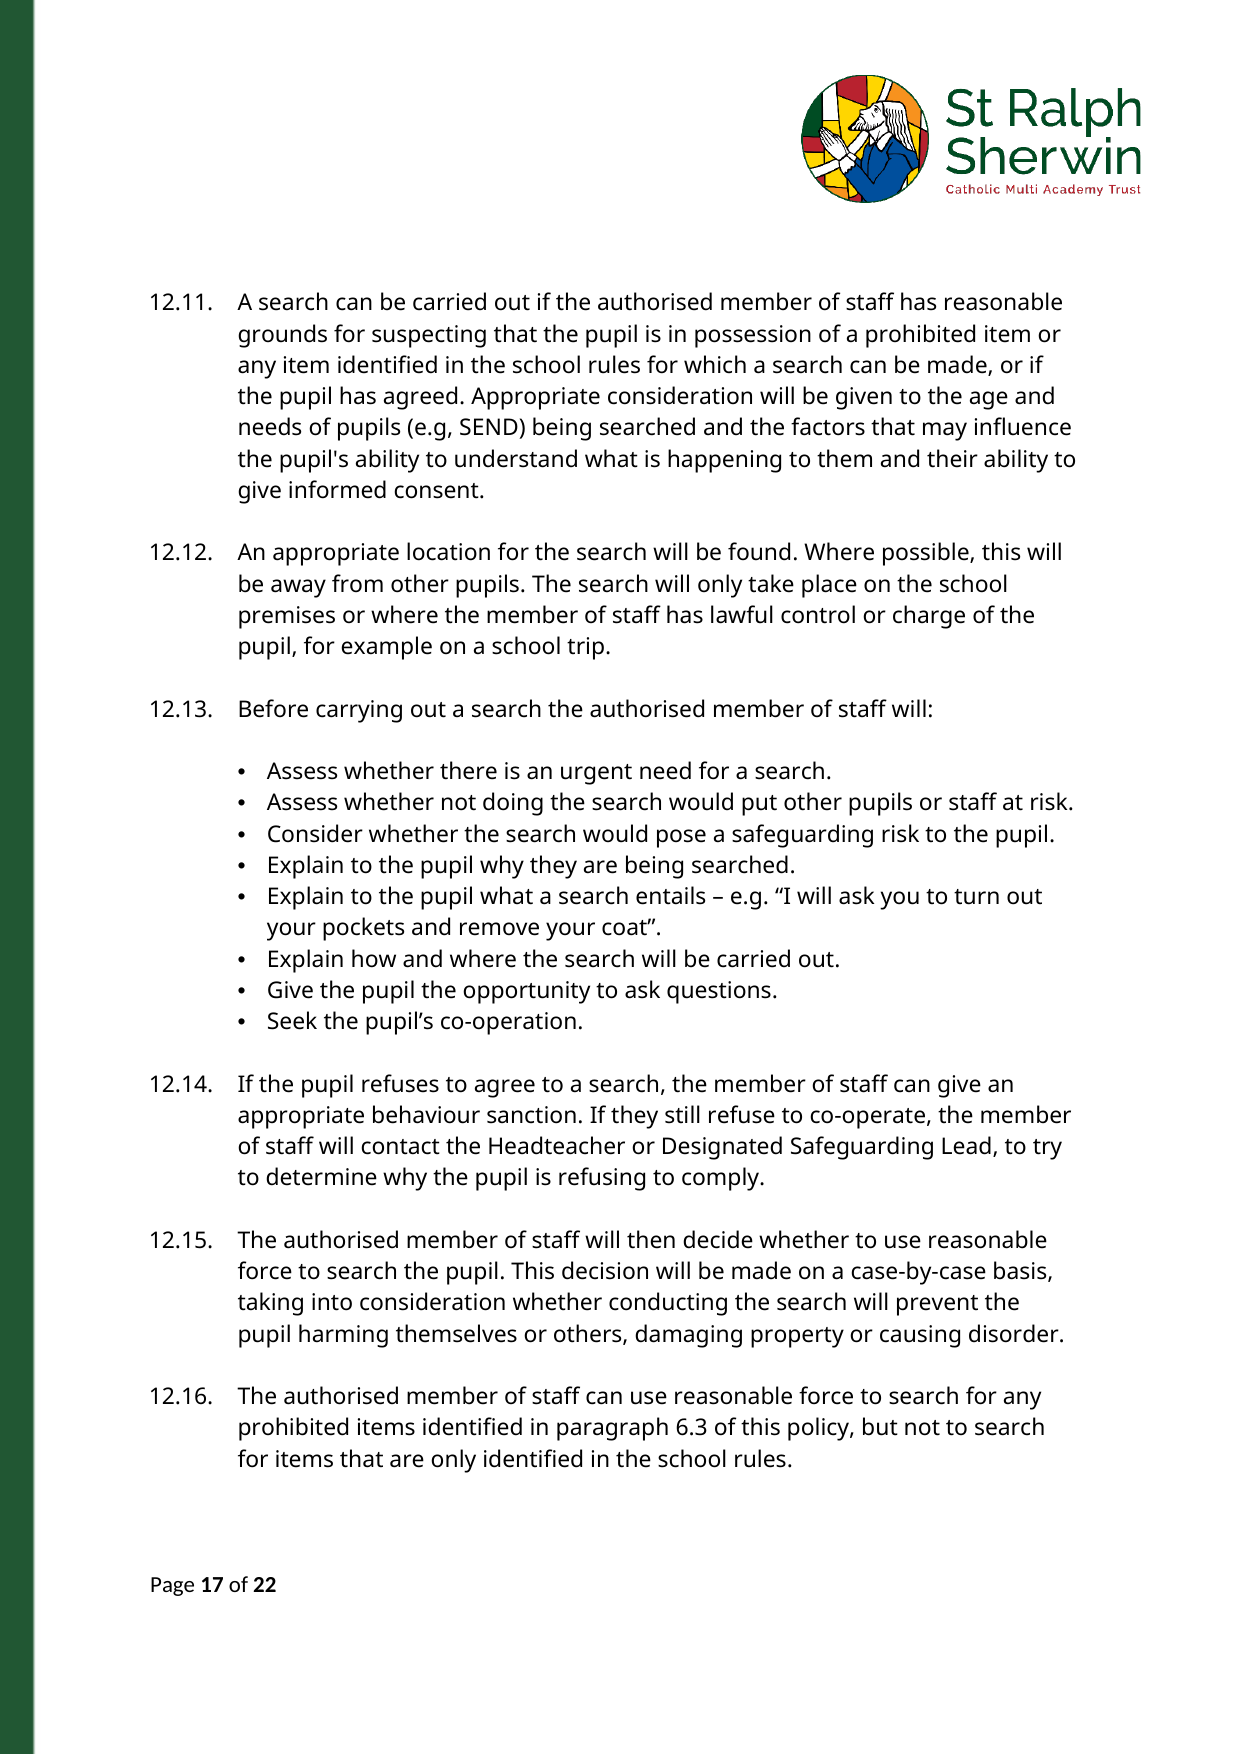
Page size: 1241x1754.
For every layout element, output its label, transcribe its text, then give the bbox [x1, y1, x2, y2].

list Give the pupil the opportunity to ask questions. [237, 974, 1080, 1005]
list Assess whether there is an urgent need for a search. [237, 755, 1080, 786]
list Explain to the pupil why they are being searched. [237, 849, 1080, 880]
list Explain to the pupil what a search entails – e.g. “I will ask you to turn out your pockets and remove your coat”. [237, 880, 1080, 942]
list Seek the pupil’s co-operation. [237, 1005, 1080, 1036]
list The authorised member of staff will then decide whether to use reasonable force to search the pupil. This decision will be made on a case-by-case basis, taking into consideration whether conducting the search will prevent the pupil harming themselves or others, damaging property or causing disorder. [148, 1224, 1080, 1349]
picture [0, 0, 1241, 1754]
list Explain how and where the search will be carried out. [237, 942, 1080, 974]
list An appropriate location for the search will be found. Where possible, this will be away from other pupils. The search will only take place on the school premises or where the member of staff has lawful control or charge of the pupil, for example on a school trip. [148, 536, 1080, 661]
list Before carrying out a search the authorised member of staff will: [148, 692, 1080, 724]
list Consider whether the search would pose a safeguarding risk to the pupil. [237, 817, 1080, 849]
list If the pupil refuses to agree to a search, the member of staff can give an appropriate behaviour sanction. If they still refuse to co-operate, the member of staff will contact the Headteacher or Designated Safeguarding Lead, to try to determine why the pupil is refusing to comply. [148, 1067, 1080, 1192]
list A search can be carried out if the authorised member of staff has reasonable grounds for suspecting that the pupil is in possession of a prohibited item or any item identified in the school rules for which a search can be made, or if the pupil has agreed. Appropriate consideration will be given to the age and needs of pupils (e.g, SEND) being searched and the factors that may influence the pupil's ability to understand what is happening to them and their ability to give informed consent. [148, 286, 1080, 505]
list The authorised member of staff can use reasonable force to search for any prohibited items identified in paragraph 6.3 of this policy, but not to search for items that are only identified in the school rules. [148, 1380, 1080, 1474]
list Assess whether not doing the search would put other pupils or staff at risk. [237, 786, 1080, 817]
